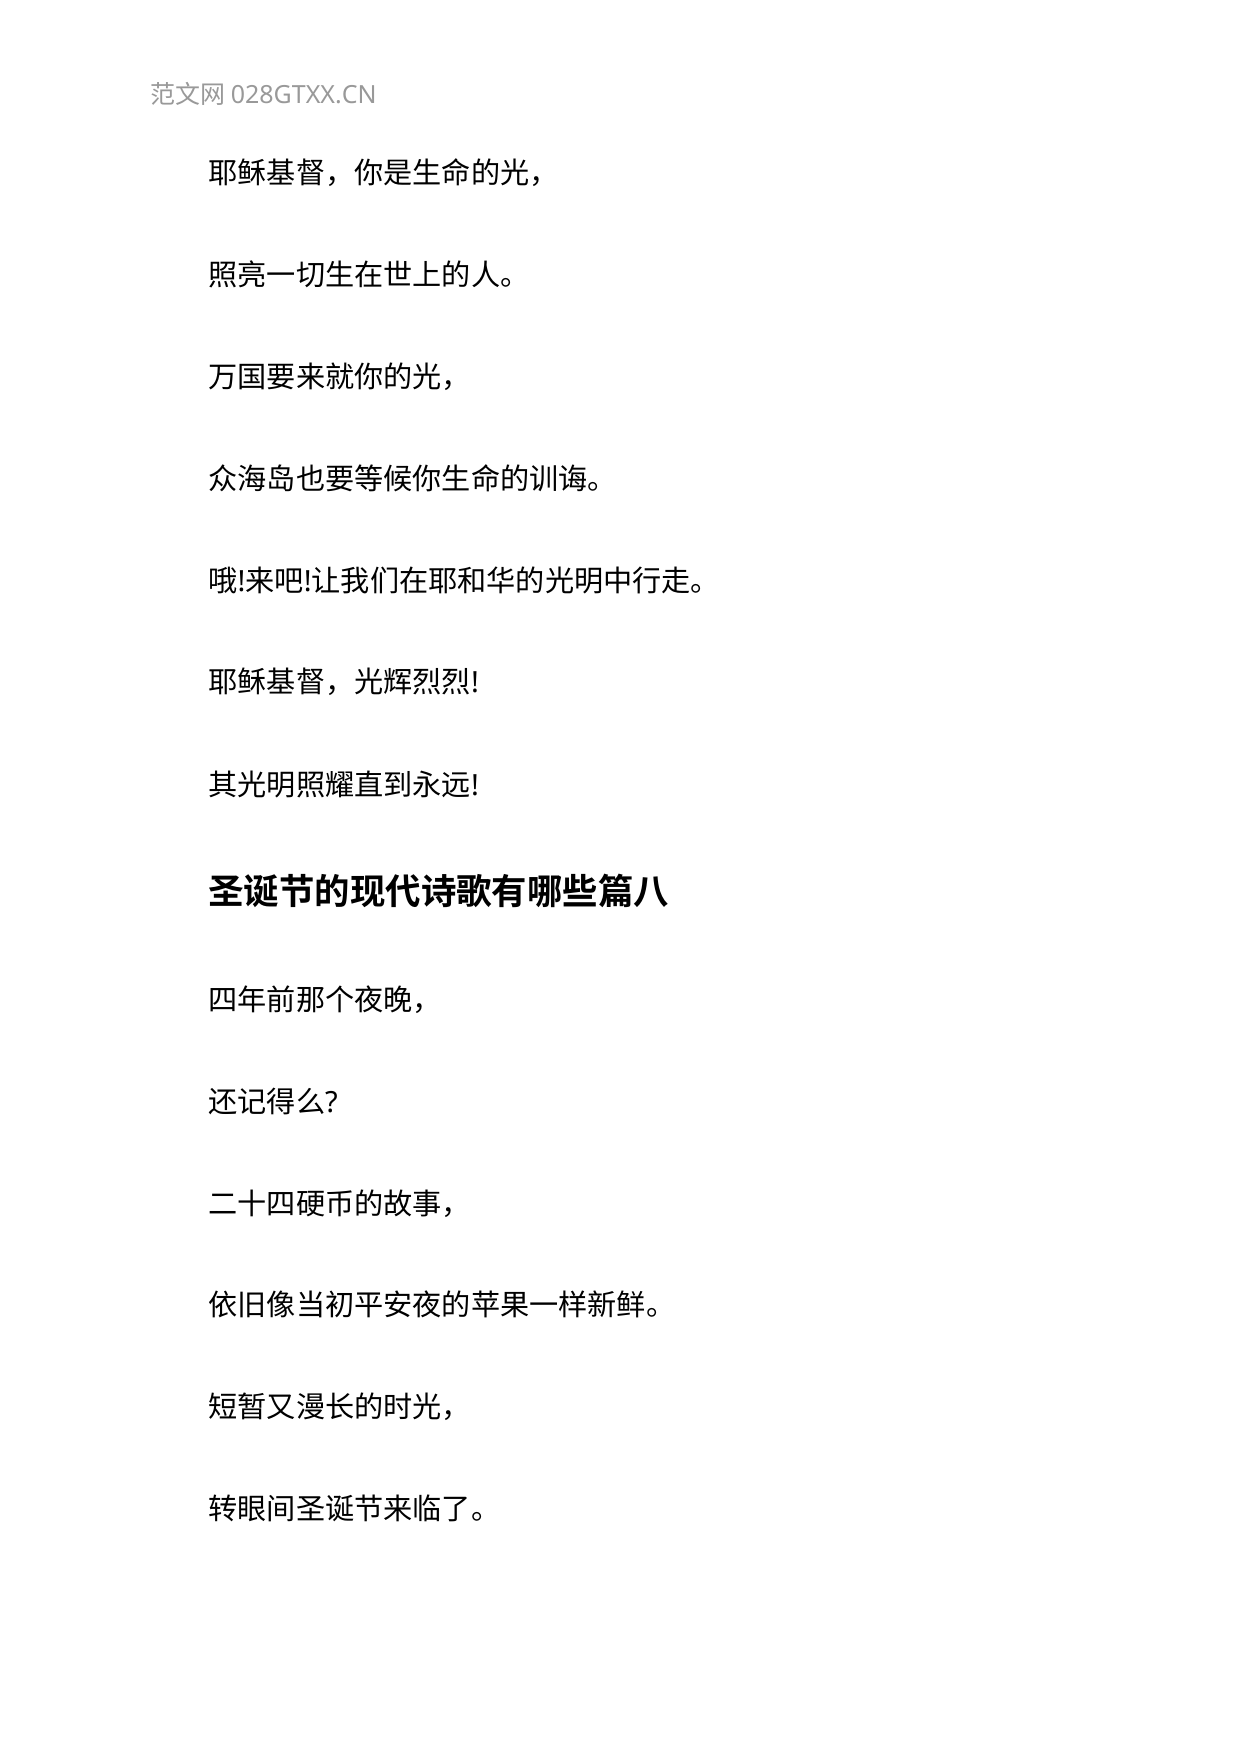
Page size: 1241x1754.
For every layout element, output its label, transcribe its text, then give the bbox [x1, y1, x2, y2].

text 依旧像当初平安夜的苹果一样新鲜。 [150, 1282, 1090, 1324]
text 四年前那个夜晚， [150, 976, 1090, 1019]
text 圣诞节的现代诗歌有哪些篇八 [150, 863, 1090, 914]
text 耶稣基督，你是生命的光， [150, 150, 1090, 192]
text 短暂又漫长的时光， [150, 1384, 1090, 1426]
text 耶稣基督，光辉烈烈! [150, 659, 1090, 701]
text 万国要来就你的光， [150, 353, 1090, 396]
text 其光明照耀直到永远! [150, 761, 1090, 803]
text 众海岛也要等候你生命的训诲。 [150, 455, 1090, 498]
text 还记得么? [150, 1078, 1090, 1121]
text 转眼间圣诞节来临了。 [150, 1486, 1090, 1528]
text 二十四硬币的故事， [150, 1180, 1090, 1222]
text 哦!来吧!让我们在耶和华的光明中行走。 [150, 557, 1090, 599]
text 照亮一切生在世上的人。 [150, 252, 1090, 294]
